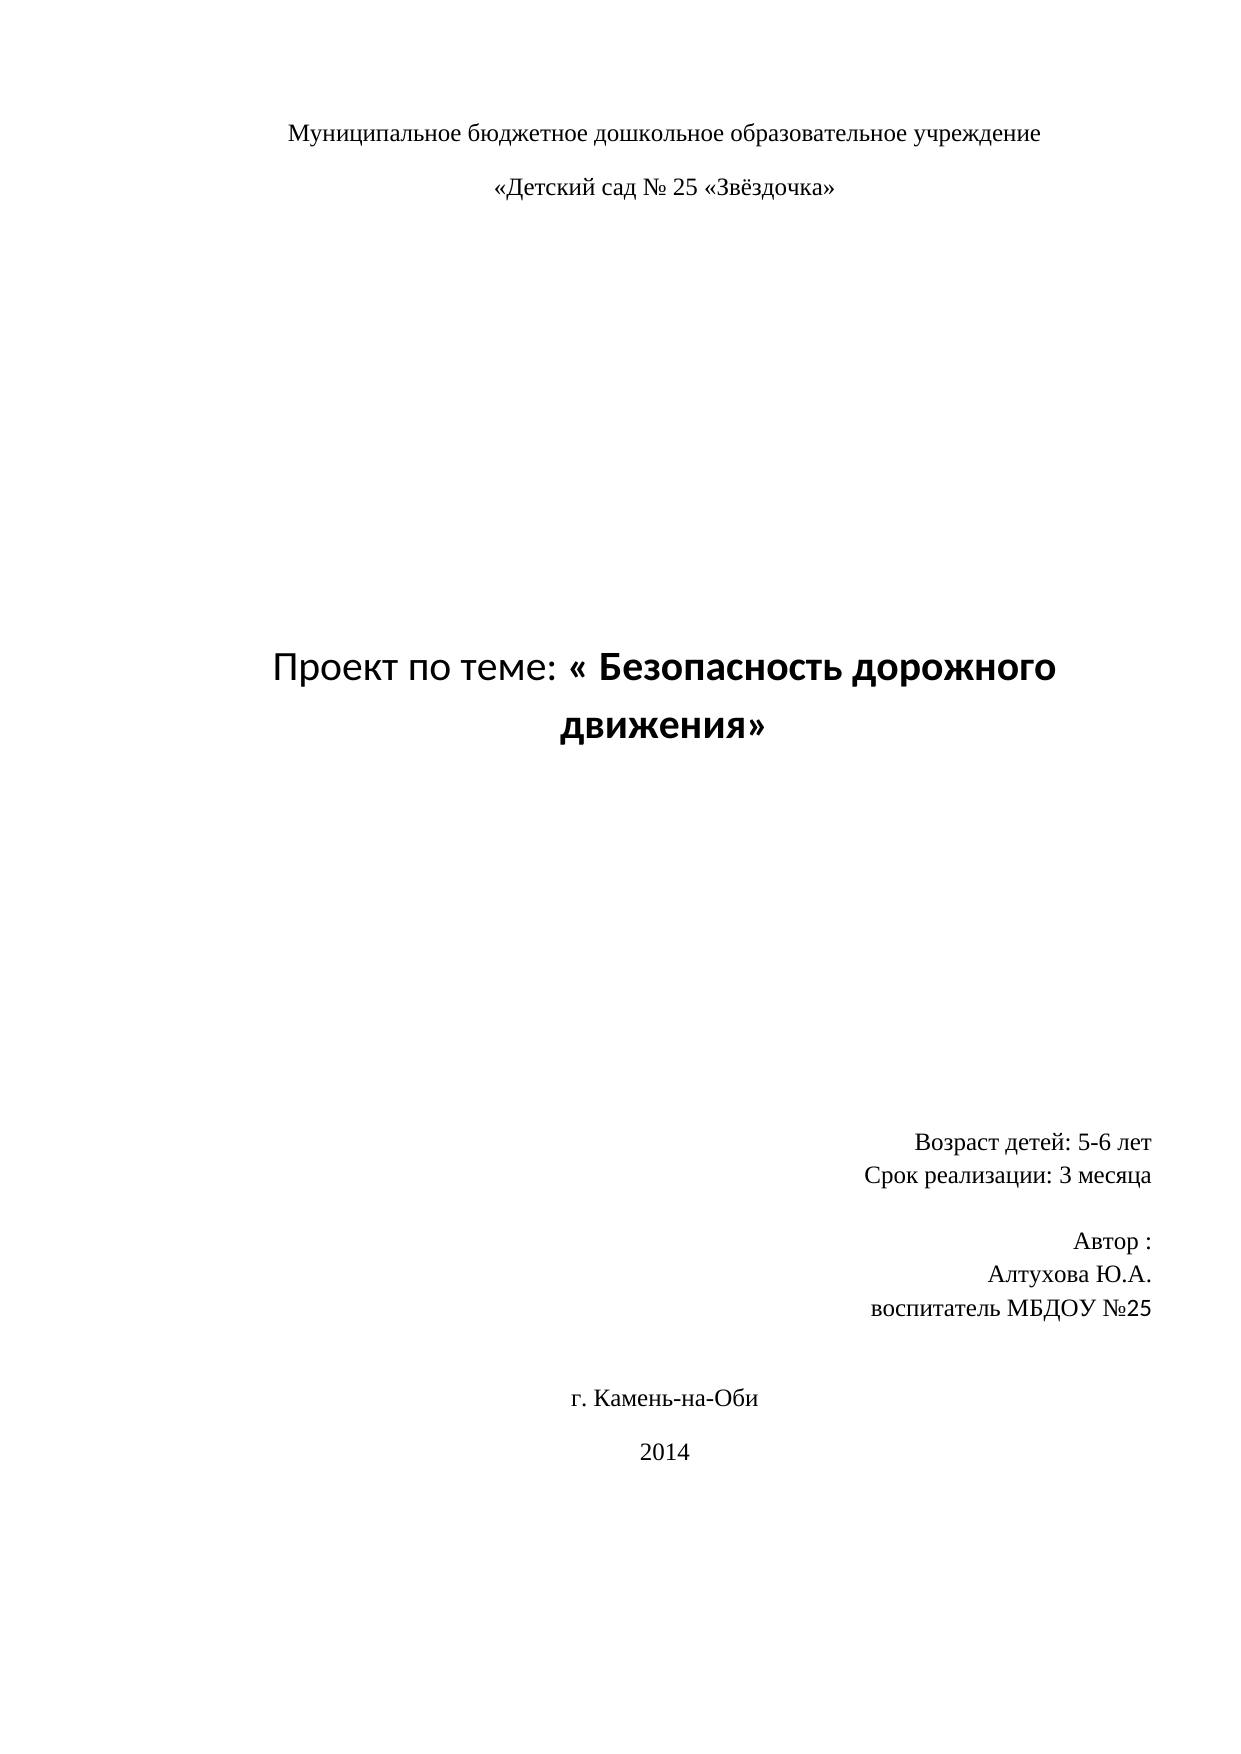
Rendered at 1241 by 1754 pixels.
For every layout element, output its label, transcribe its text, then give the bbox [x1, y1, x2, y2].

text Проект по теме: « Безопасность дорожного движения» [177, 640, 1152, 749]
text «Детский сад № 25 «Звёздочка» [177, 172, 1152, 201]
text Автор : [177, 1226, 1152, 1255]
text Муниципальное бюджетное дошкольное образовательное учреждение [177, 118, 1152, 147]
text Срок реализации: 3 месяца [177, 1160, 1152, 1189]
text г. Камень-на-Оби [177, 1383, 1152, 1412]
text воспитатель МБДОУ №25 [177, 1292, 1152, 1323]
text Возраст детей: 5-6 лет [177, 1127, 1152, 1156]
text 2014 [177, 1437, 1152, 1466]
text Алтухова Ю.А. [177, 1259, 1152, 1288]
